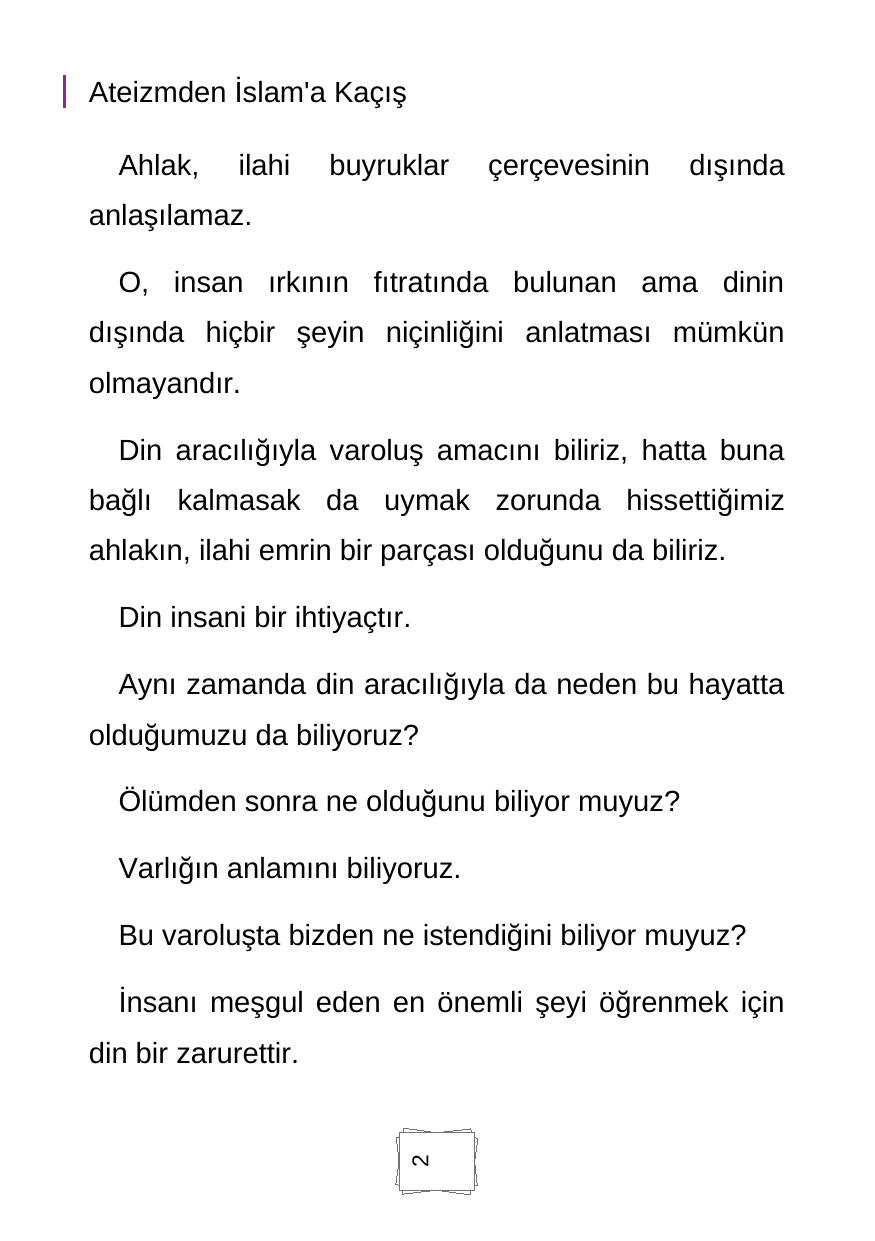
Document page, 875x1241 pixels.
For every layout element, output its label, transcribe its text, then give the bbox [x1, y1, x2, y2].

text Aynı zamanda din aracılığıyla da neden bu hayatta olduğumuzu da biliyoruz? [89, 667, 785, 751]
text O, insan ırkının fıtratında bulunan ama dinin dışında hiçbir şeyin niçinliğini anlatması mümkün olmayandır. [89, 265, 785, 399]
text Din aracılığıyla varoluş amacını biliriz, hatta buna bağlı kalmasak da uymak zorunda hissettiğimiz ahlakın, ilahi emrin bir parçası olduğunu da biliriz. [89, 433, 785, 567]
text Ahlak, ilahi buyruklar çerçevesinin dışında anlaşılamaz. [89, 148, 785, 232]
text Ölümden sonra ne olduğunu biliyor muyuz? [89, 784, 785, 818]
text Bu varoluşta bizden ne istendiğini biliyor muyuz? [89, 918, 785, 952]
text Din insani bir ihtiyaçtır. [89, 600, 785, 634]
text İnsanı meşgul eden en önemli şeyi öğrenmek için din bir zarurettir. [89, 985, 785, 1069]
text Varlığın anlamını biliyoruz. [89, 851, 785, 885]
